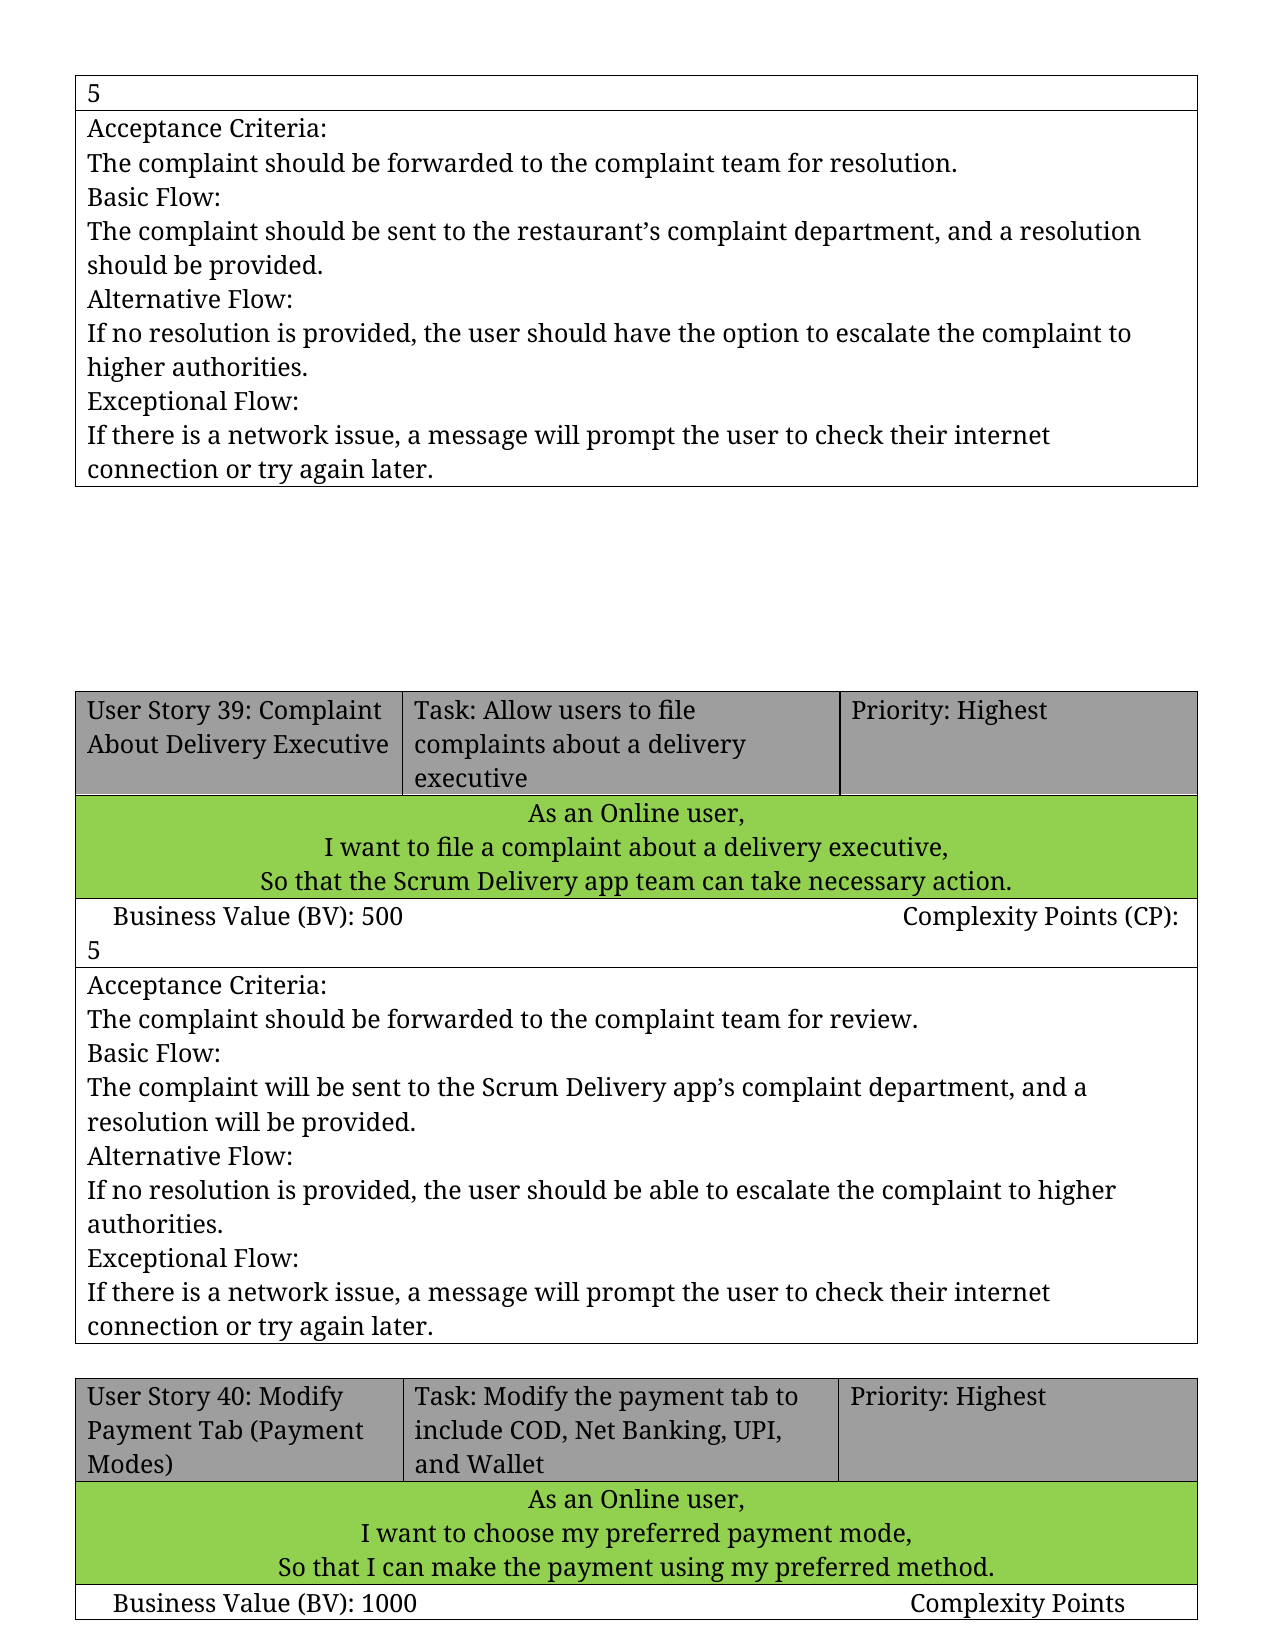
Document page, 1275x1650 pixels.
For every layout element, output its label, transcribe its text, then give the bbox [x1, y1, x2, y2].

table_cell Business Value (BV): 500 Complexity Points (CP): 5 [76, 899, 1197, 967]
table_header User Story 39: Complaint About Delivery Executive [76, 692, 402, 794]
table_header Priority: Highest [841, 692, 1197, 794]
table_cell Acceptance Criteria: The complaint should be forwarded to the complaint team for review. Basic Flow: The complaint will be sent to the Scrum Delivery app’s complaint department, and a resolution will be provided. Alternative Flow: If no resolution is provided, the user should be able to escalate the complaint to higher authorities. Exceptional Flow: If there is a network issue, a message will prompt the user to check their internet connection or try again later. [76, 968, 1197, 1343]
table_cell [76, 76, 1197, 110]
table_header Task: Modify the payment tab to include COD, Net Banking, UPI, and Wallet [404, 1379, 838, 1481]
table_cell As an Online user, I want to choose my preferred payment mode, So that I can make the payment using my preferred method. [76, 1482, 1197, 1584]
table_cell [76, 1585, 1197, 1619]
table_cell Acceptance Criteria: The complaint should be forwarded to the complaint team for resolution. Basic Flow: The complaint should be sent to the restaurant’s complaint department, and a resolution should be provided. Alternative Flow: If no resolution is provided, the user should have the option to escalate the complaint to higher authorities. Exceptional Flow: If there is a network issue, a message will prompt the user to check their internet connection or try again later. [76, 111, 1197, 486]
table_cell As an Online user, I want to file a complaint about a delivery executive, So that the Scrum Delivery app team can take necessary action. [76, 796, 1197, 898]
table_header User Story 40: Modify Payment Tab (Payment Modes) [76, 1379, 403, 1481]
table_header Priority: Highest [839, 1379, 1197, 1481]
table_header Task: Allow users to file complaints about a delivery executive [403, 692, 839, 794]
